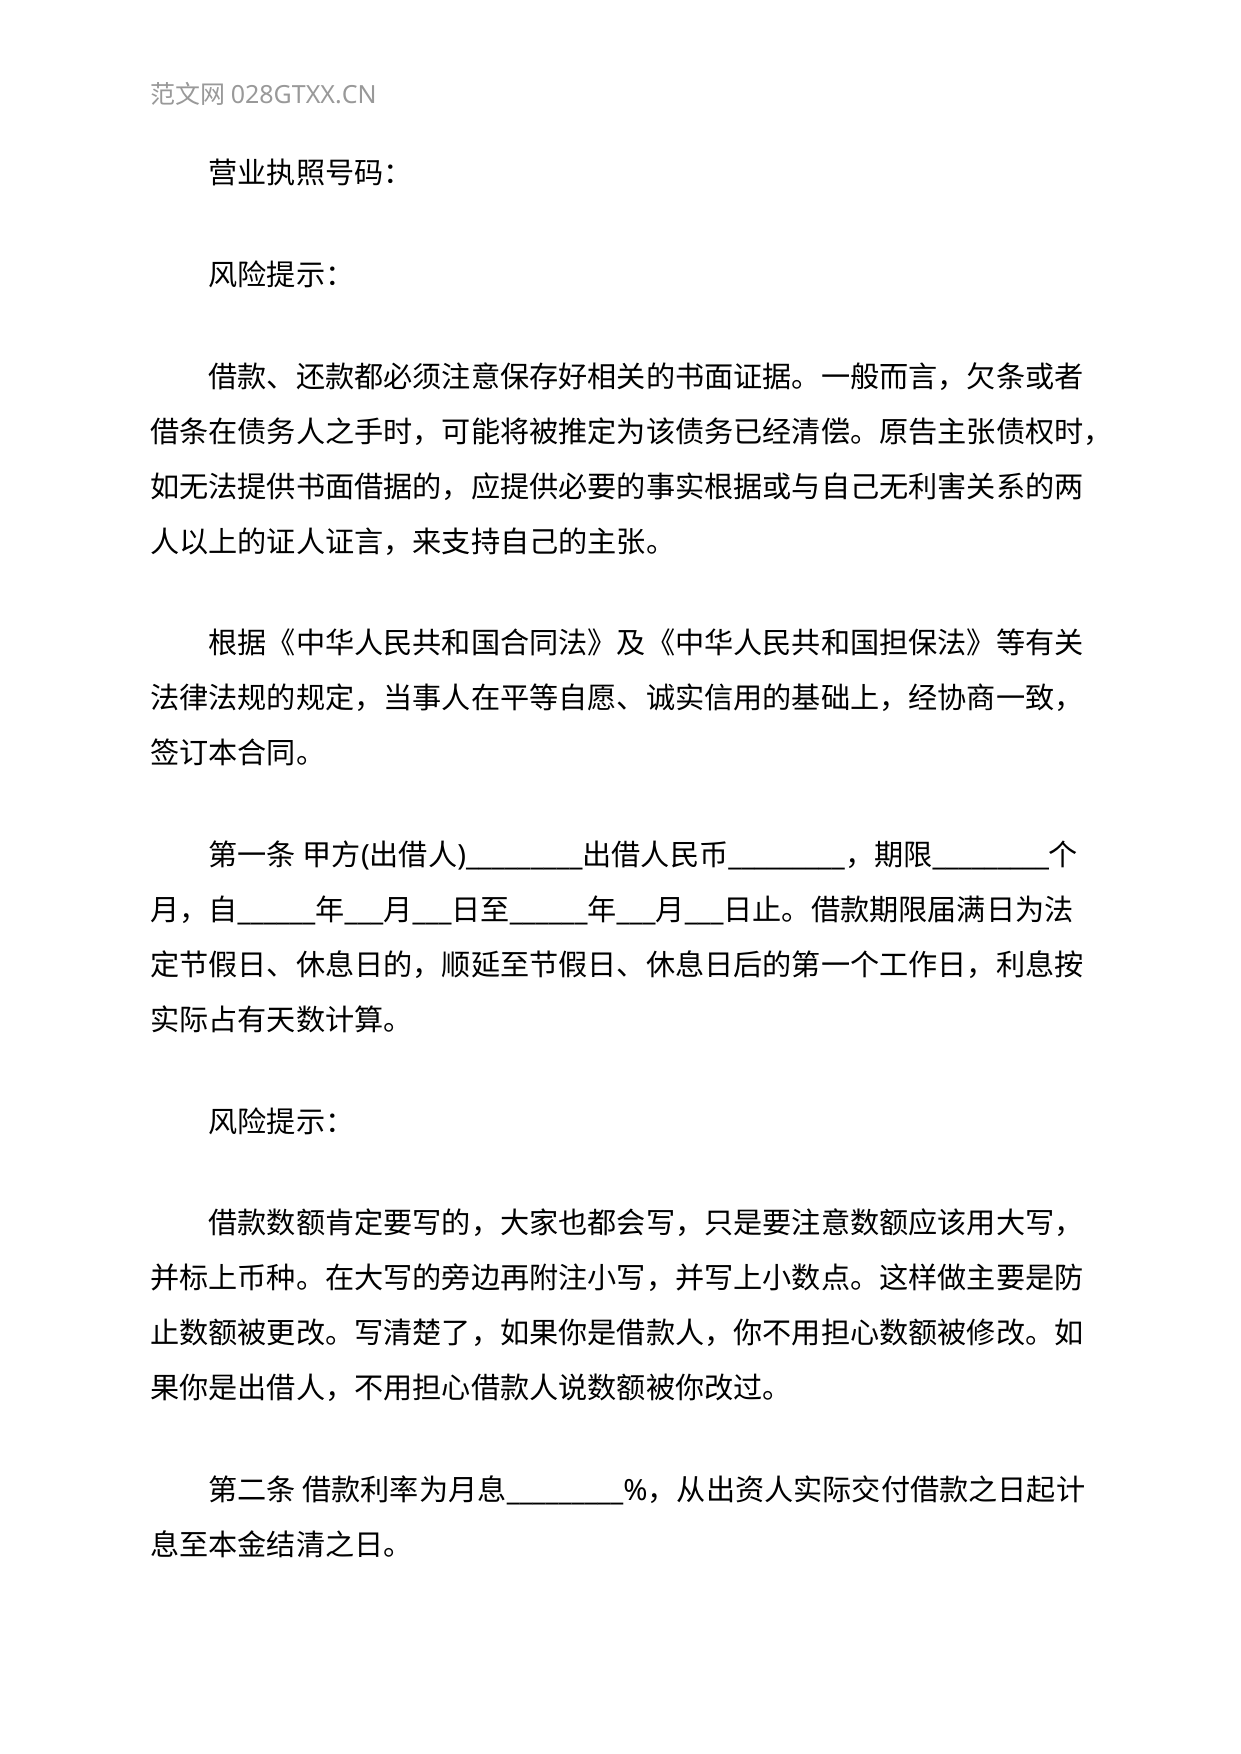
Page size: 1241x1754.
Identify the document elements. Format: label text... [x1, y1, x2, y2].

text 借款数额肯定要写的，大家也都会写，只是要注意数额应该用大写，并标上币种。在大写的旁边再附注小写，并写上小数点。这样做主要是防止数额被更改。写清楚了，如果你是借款人，你不用担心数额被修改。如果你是出借人，不用担心借款人说数额被你改过。 [150, 1200, 1090, 1407]
text 风险提示： [150, 1098, 1090, 1141]
text 营业执照号码： [150, 150, 1090, 192]
text 根据《中华人民共和国合同法》及《中华人民共和国担保法》等有关法律法规的规定，当事人在平等自愿、诚实信用的基础上，经协商一致，签订本合同。 [150, 620, 1090, 772]
text 借款、还款都必须注意保存好相关的书面证据。一般而言，欠条或者借条在债务人之手时，可能将被推定为该债务已经清偿。原告主张债权时，如无法提供书面借据的，应提供必要的事实根据或与自己无利害关系的两人以上的证人证言，来支持自己的主张。 [150, 353, 1090, 561]
text 第二条 借款利率为月息_________%，从出资人实际交付借款之日起计息至本金结清之日。 [150, 1466, 1090, 1564]
text 第一条 甲方(出借人)_________出借人民币_________，期限_________个月，自______年___月___日至______年___月___日止。借款期限届满日为法定节假日、休息日的，顺延至节假日、休息日后的第一个工作日，利息按实际占有天数计算。 [150, 832, 1090, 1039]
text 风险提示： [150, 252, 1090, 294]
